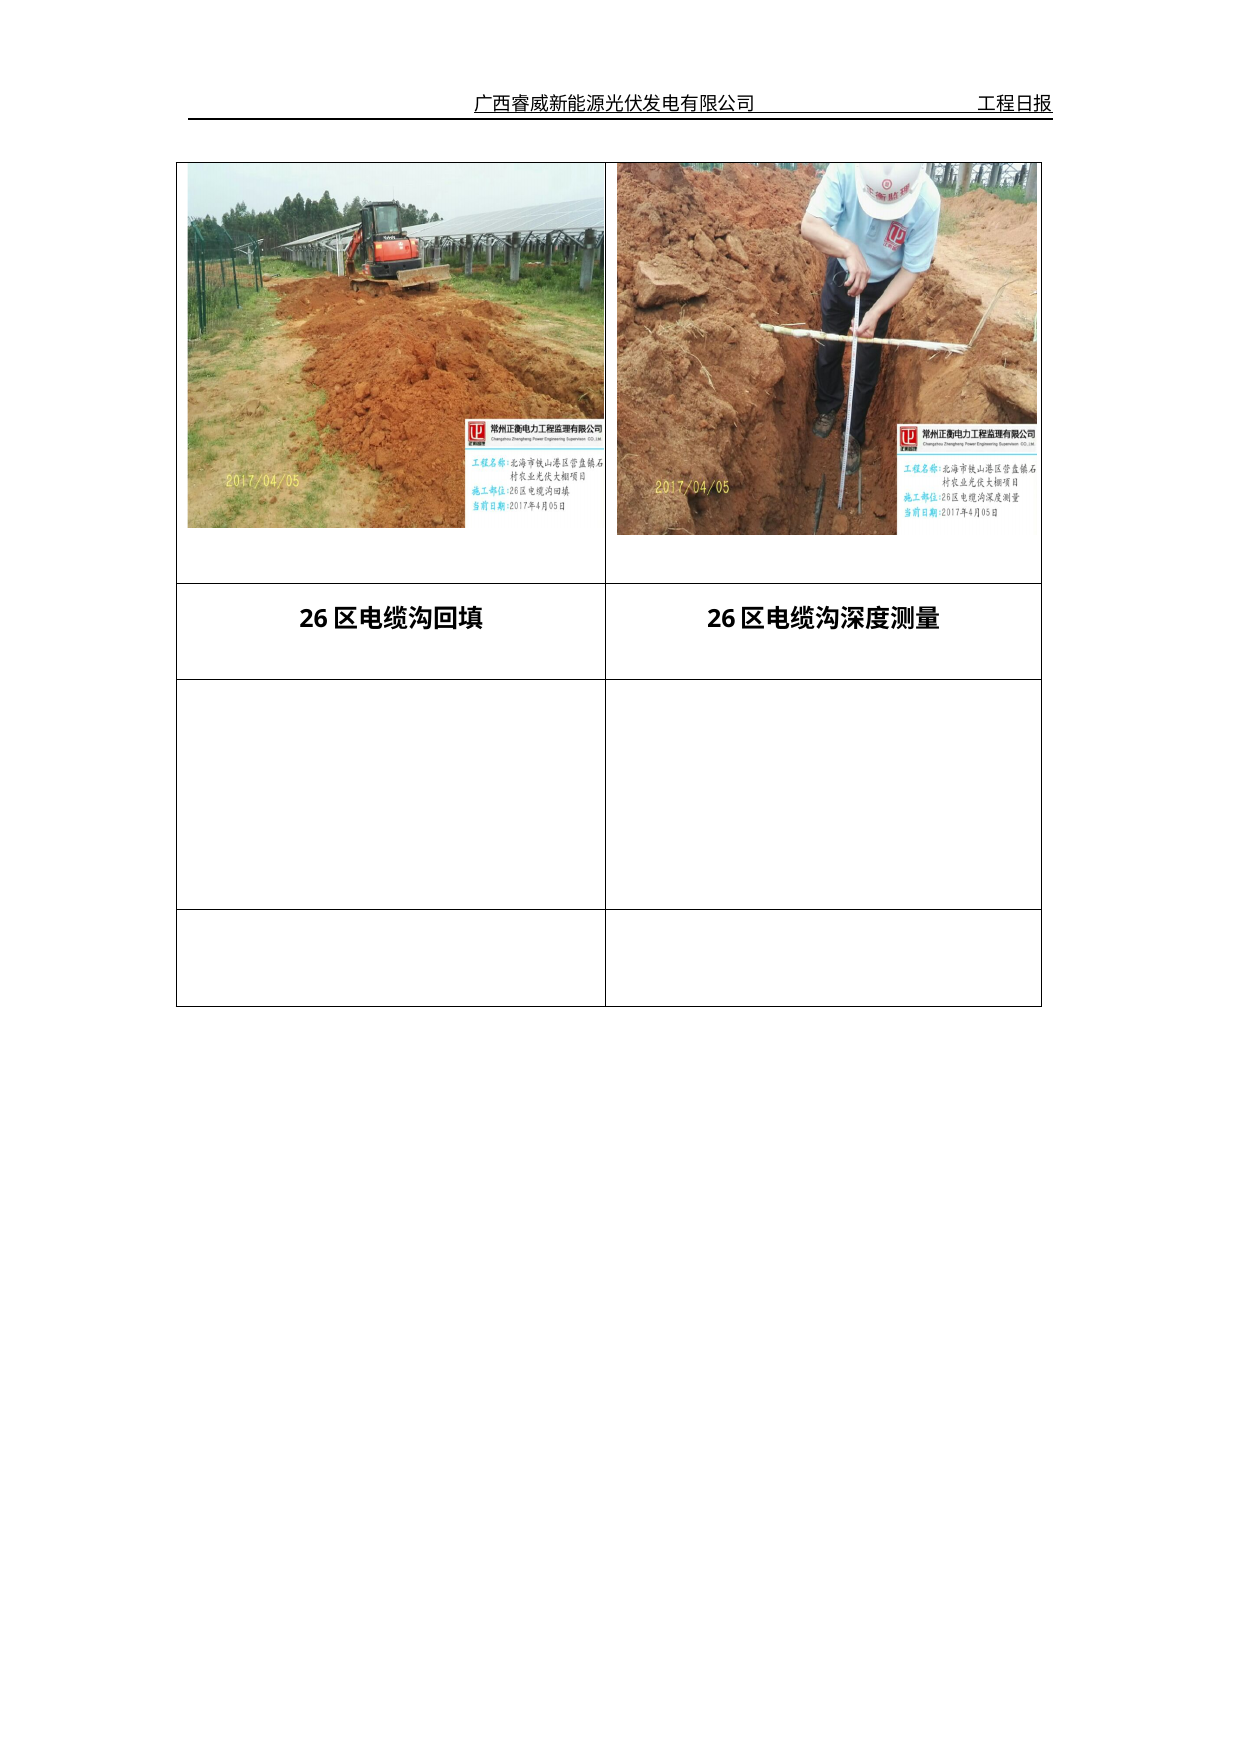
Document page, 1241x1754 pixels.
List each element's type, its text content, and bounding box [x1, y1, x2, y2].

table_cell [606, 910, 1041, 1006]
table_cell 26区电缆沟回填 [177, 584, 605, 679]
table_cell [177, 163, 605, 583]
table_cell [177, 910, 605, 1006]
table_cell [606, 680, 1041, 909]
table_cell 26区电缆沟深度测量 [606, 584, 1041, 679]
picture [187, 163, 604, 528]
picture [617, 163, 1037, 535]
table_cell [606, 163, 1041, 583]
table_cell [177, 680, 605, 909]
